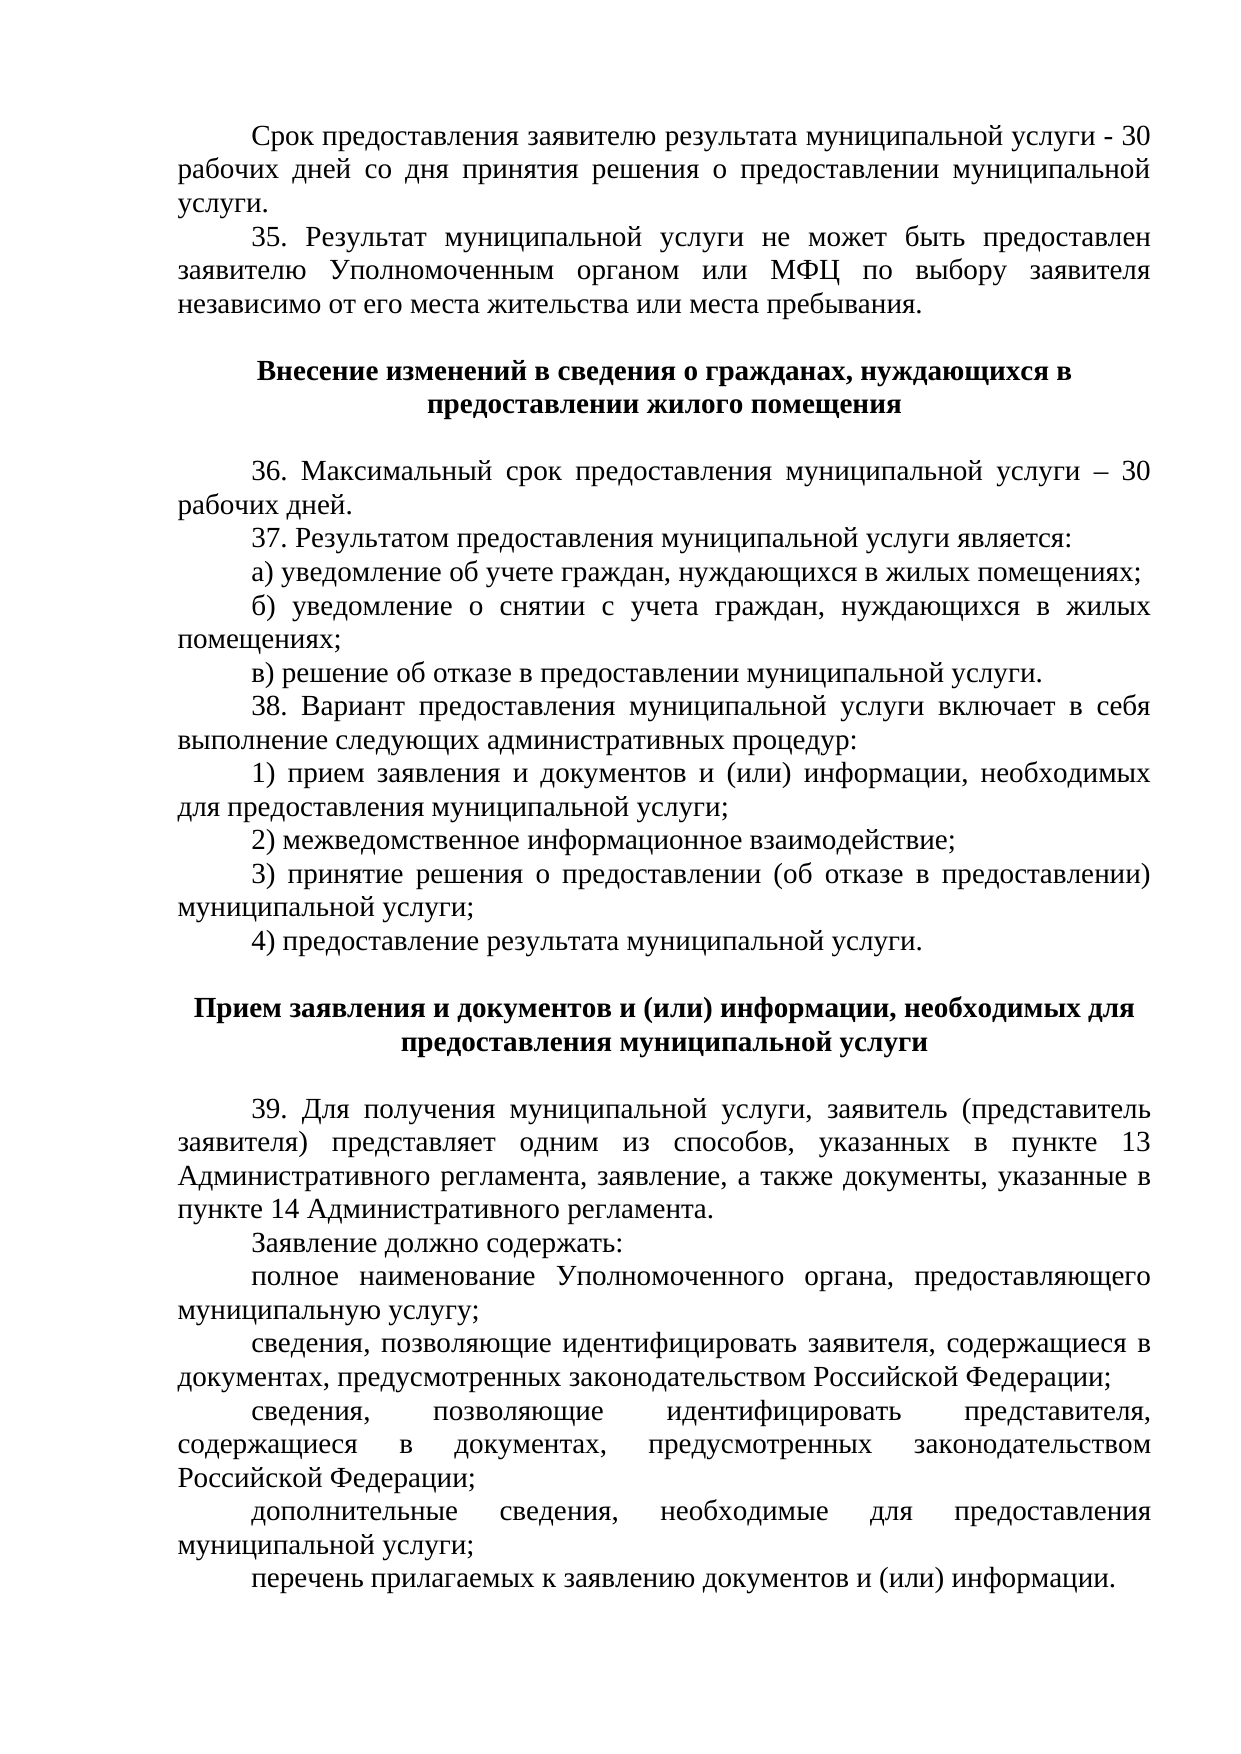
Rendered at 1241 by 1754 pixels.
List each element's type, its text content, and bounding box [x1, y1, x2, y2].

text 39. Для получения муниципальной услуги, заявитель (представитель заявителя) представляет одним из способов, указанных в пункте 13 Административного регламента, заявление, а также документы, указанные в пункте 14 Административного регламента. [177, 1091, 1152, 1225]
text Срок предоставления заявителю результата муниципальной услуги - 30 рабочих дней со дня принятия решения о предоставлении муниципальной услуги. [177, 118, 1152, 219]
text Внесение изменений в сведения о гражданах, нуждающихся в предоставлении жилого помещения [177, 353, 1152, 420]
text 4) предоставление результата муниципальной услуги. [177, 923, 1152, 957]
text сведения, позволяющие идентифицировать заявителя, содержащиеся в документах, предусмотренных законодательством Российской Федерации; [177, 1326, 1152, 1393]
text а) уведомление об учете граждан, нуждающихся в жилых помещениях; [177, 554, 1152, 588]
text 1) прием заявления и документов и (или) информации, необходимых для предоставления муниципальной услуги; [177, 755, 1152, 822]
text б) уведомление о снятии с учета граждан, нуждающихся в жилых помещениях; [177, 588, 1152, 655]
text 2) межведомственное информационное взаимодействие; [177, 822, 1152, 856]
text 36. Максимальный срок предоставления муниципальной услуги – 30 рабочих дней. [177, 453, 1152, 521]
text 37. Результатом предоставления муниципальной услуги является: [177, 521, 1152, 554]
text полное наименование Уполномоченного органа, предоставляющего муниципальную услугу; [177, 1258, 1152, 1326]
text 35. Результат муниципальной услуги не может быть предоставлен заявителю Уполномоченным органом или МФЦ по выбору заявителя независимо от его места жительства или места пребывания. [177, 219, 1152, 319]
text перечень прилагаемых к заявлению документов и (или) информации. [177, 1560, 1152, 1594]
text Заявление должно содержать: [177, 1225, 1152, 1258]
text в) решение об отказе в предоставлении муниципальной услуги. [177, 655, 1152, 688]
text сведения, позволяющие идентифицировать представителя, содержащиеся в документах, предусмотренных законодательством Российской Федерации; [177, 1393, 1152, 1493]
text 38. Вариант предоставления муниципальной услуги включает в себя выполнение следующих административных процедур: [177, 688, 1152, 755]
text дополнительные сведения, необходимые для предоставления муниципальной услуги; [177, 1493, 1152, 1560]
text 3) принятие решения о предоставлении (об отказе в предоставлении) муниципальной услуги; [177, 856, 1152, 923]
text Прием заявления и документов и (или) информации, необходимых для предоставления муниципальной услуги [177, 990, 1152, 1057]
